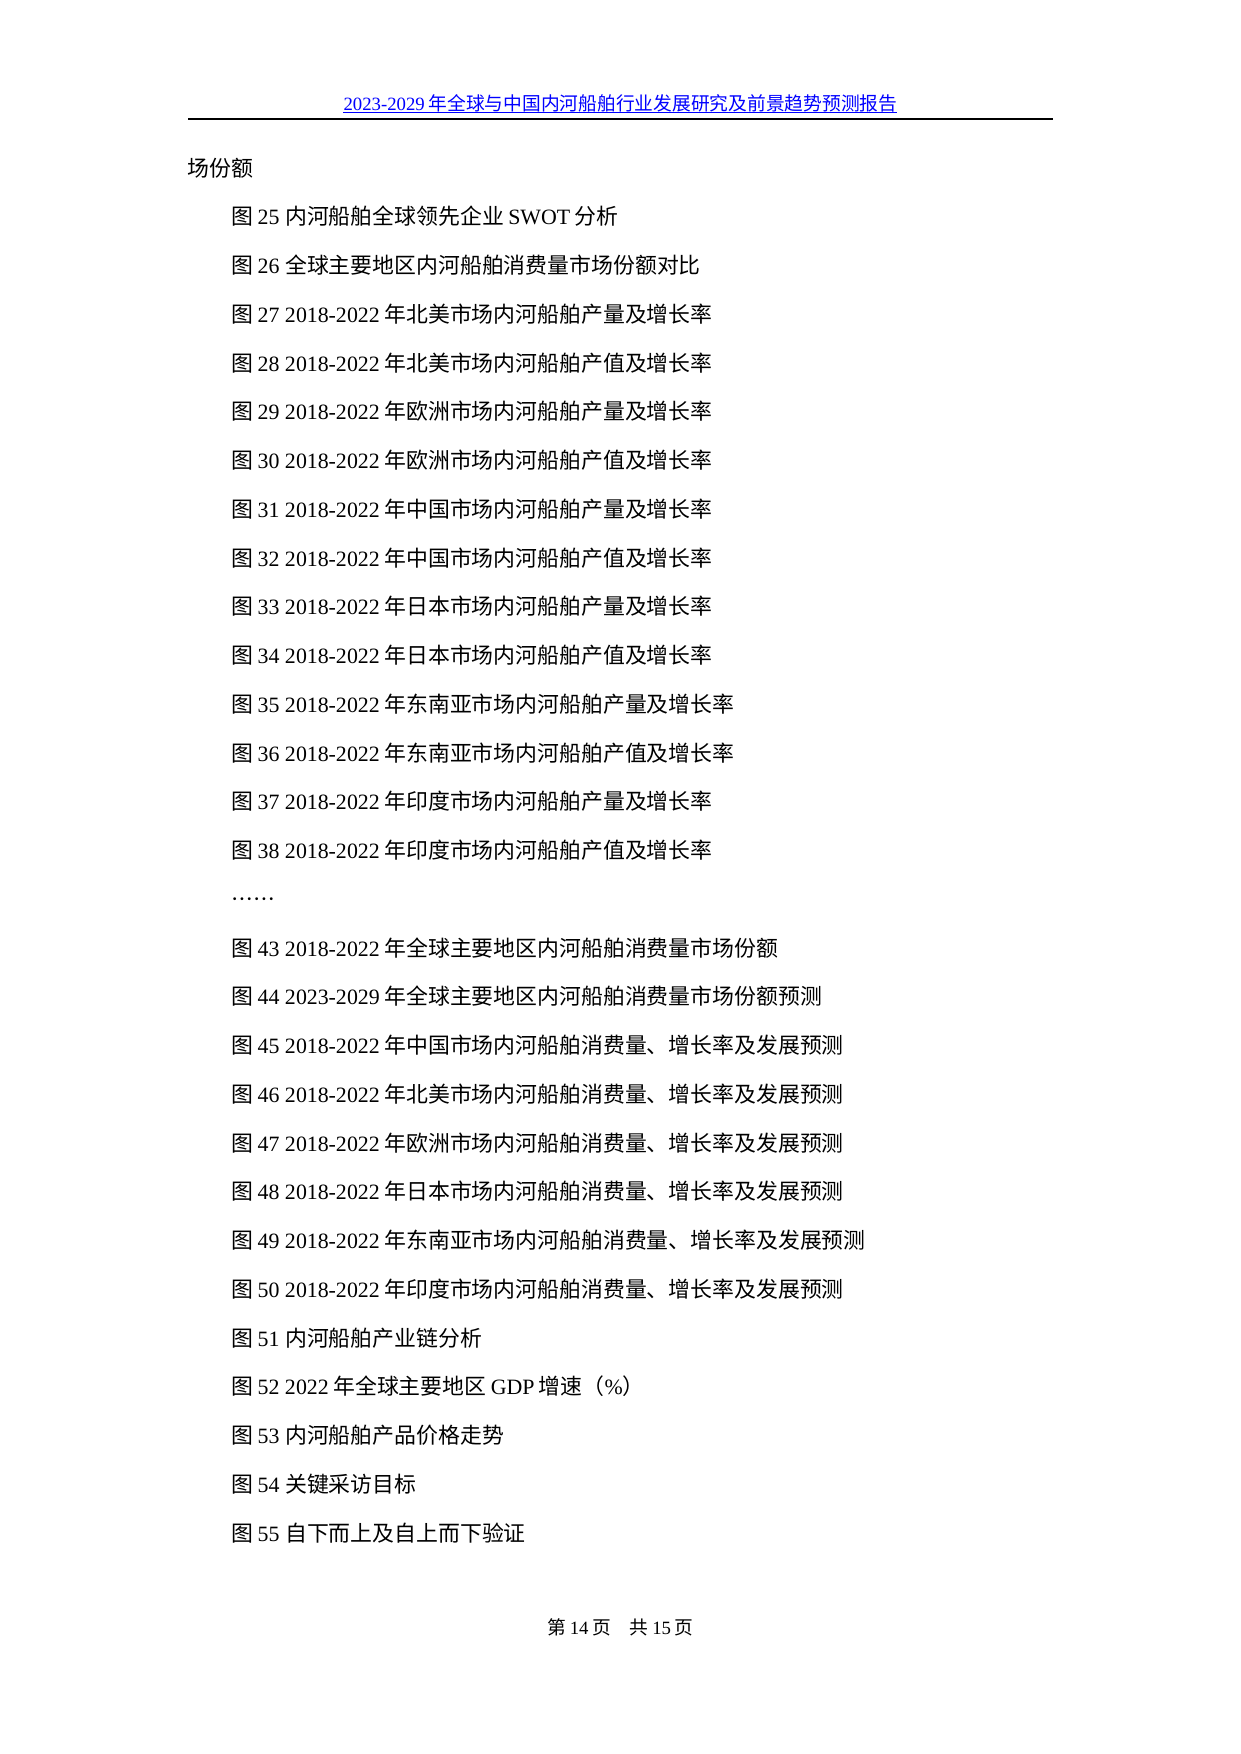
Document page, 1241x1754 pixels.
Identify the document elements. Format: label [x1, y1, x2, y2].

text [187, 150, 1053, 1548]
